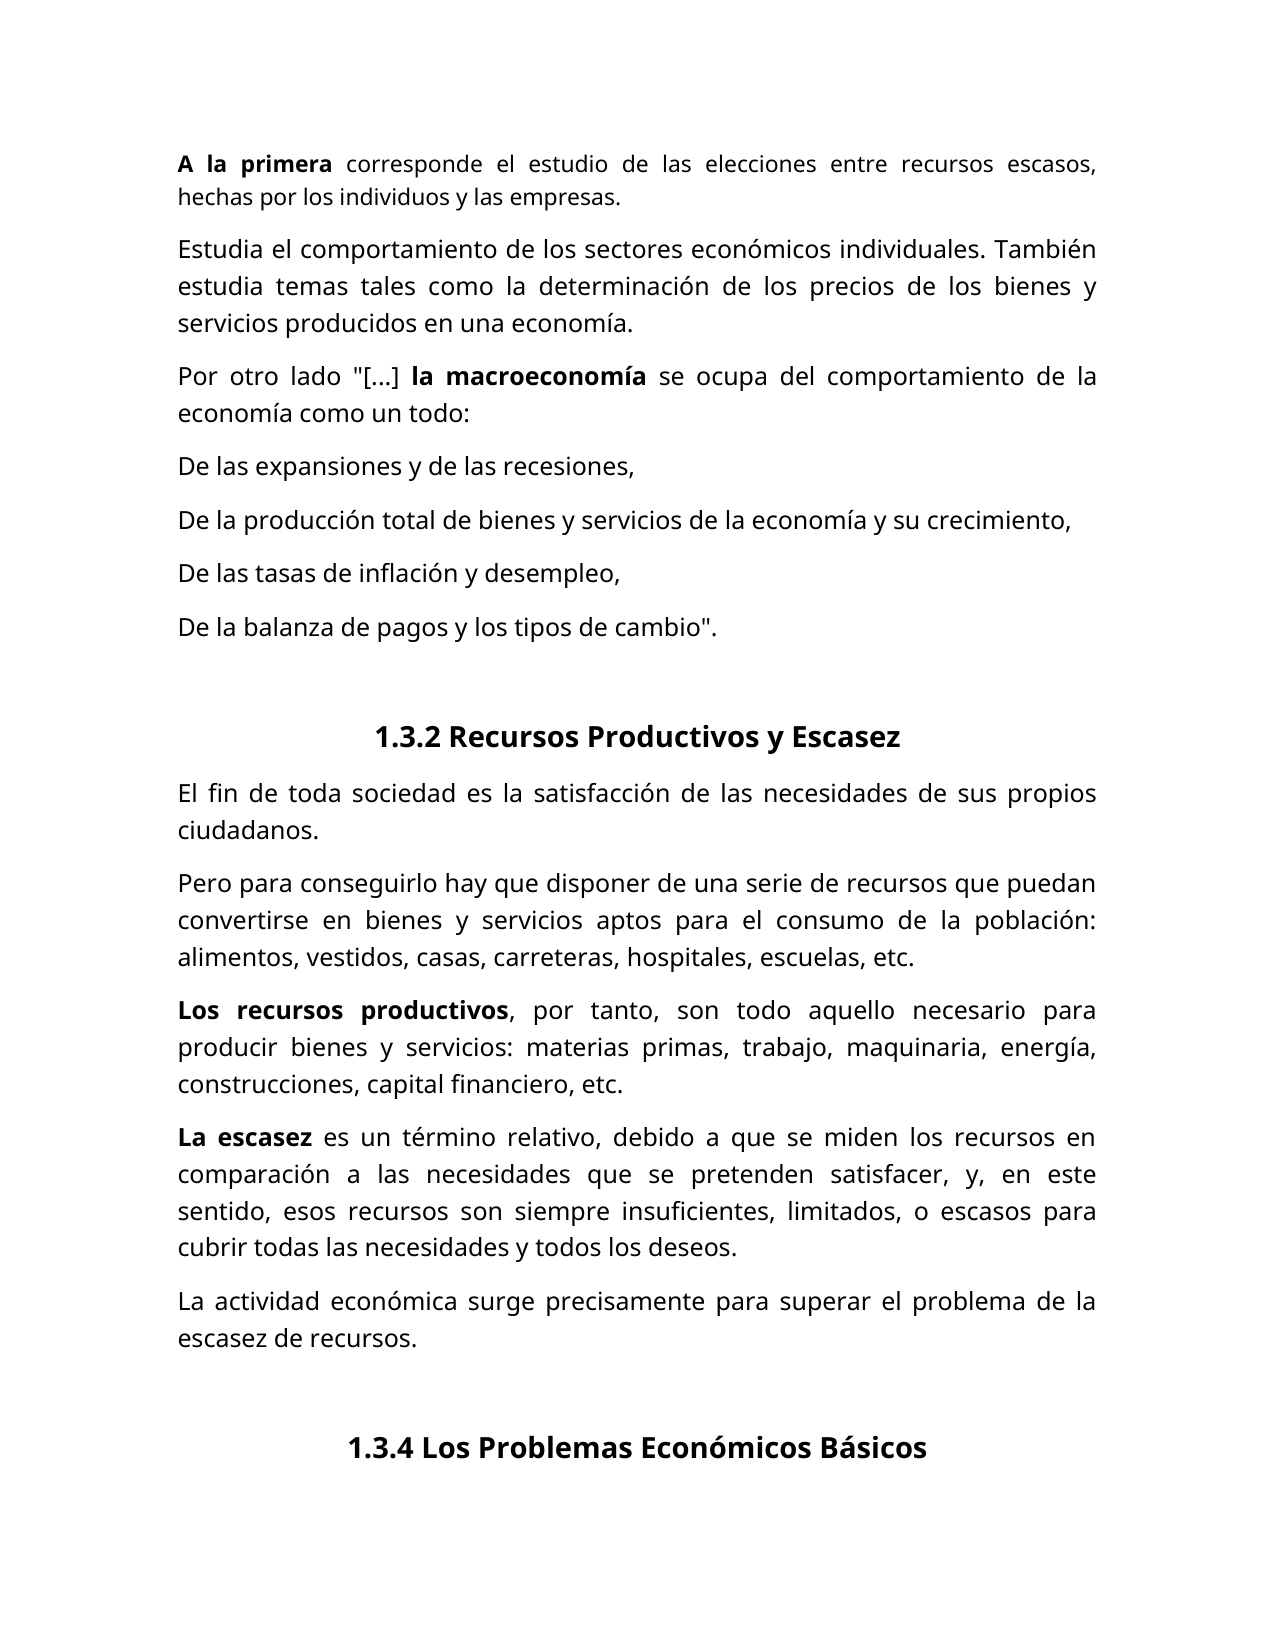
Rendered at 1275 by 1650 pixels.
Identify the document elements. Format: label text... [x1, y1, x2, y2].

text De las expansiones y de las recesiones, [177, 449, 1098, 483]
text Los recursos productivos, por tanto, son todo aquello necesario para producir bienes y servicios: materias primas, trabajo, maquinaria, energía, construcciones, capital financiero, etc. [177, 993, 1098, 1100]
text Estudia el comportamiento de los sectores económicos individuales. También estudia temas tales como la determinación de los precios de los bienes y servicios producidos en una economía. [177, 232, 1098, 339]
text De la balanza de pagos y los tipos de cambio". [177, 609, 1098, 643]
text Pero para conseguirlo hay que disponer de una serie de recursos que puedan convertirse en bienes y servicios aptos para el consumo de la población: alimentos, vestidos, casas, carreteras, hospitales, escuelas, etc. [177, 866, 1098, 973]
text De las tasas de inflación y desempleo, [177, 556, 1098, 590]
text La escasez es un término relativo, debido a que se miden los recursos en comparación a las necesidades que se pretenden satisfacer, y, en este sentido, esos recursos son siempre insuficientes, limitados, o escasos para cubrir todas las necesidades y todos los deseos. [177, 1120, 1098, 1264]
text De la producción total de bienes y servicios de la economía y su crecimiento, [177, 502, 1098, 536]
text Por otro lado "[...] la macroeconomía se ocupa del comportamiento de la economía como un todo: [177, 359, 1098, 429]
text La actividad económica surge precisamente para superar el problema de la escasez de recursos. [177, 1283, 1098, 1354]
text El fin de toda sociedad es la satisfacción de las necesidades de sus propios ciudadanos. [177, 776, 1098, 846]
text A la primera corresponde el estudio de las elecciones entre recursos escasos, hechas por los individuos y las empresas. [177, 148, 1098, 213]
text 1.3.4 Los Problemas Económicos Básicos [177, 1427, 1098, 1467]
text 1.3.2 Recursos Productivos y Escasez [177, 716, 1098, 756]
